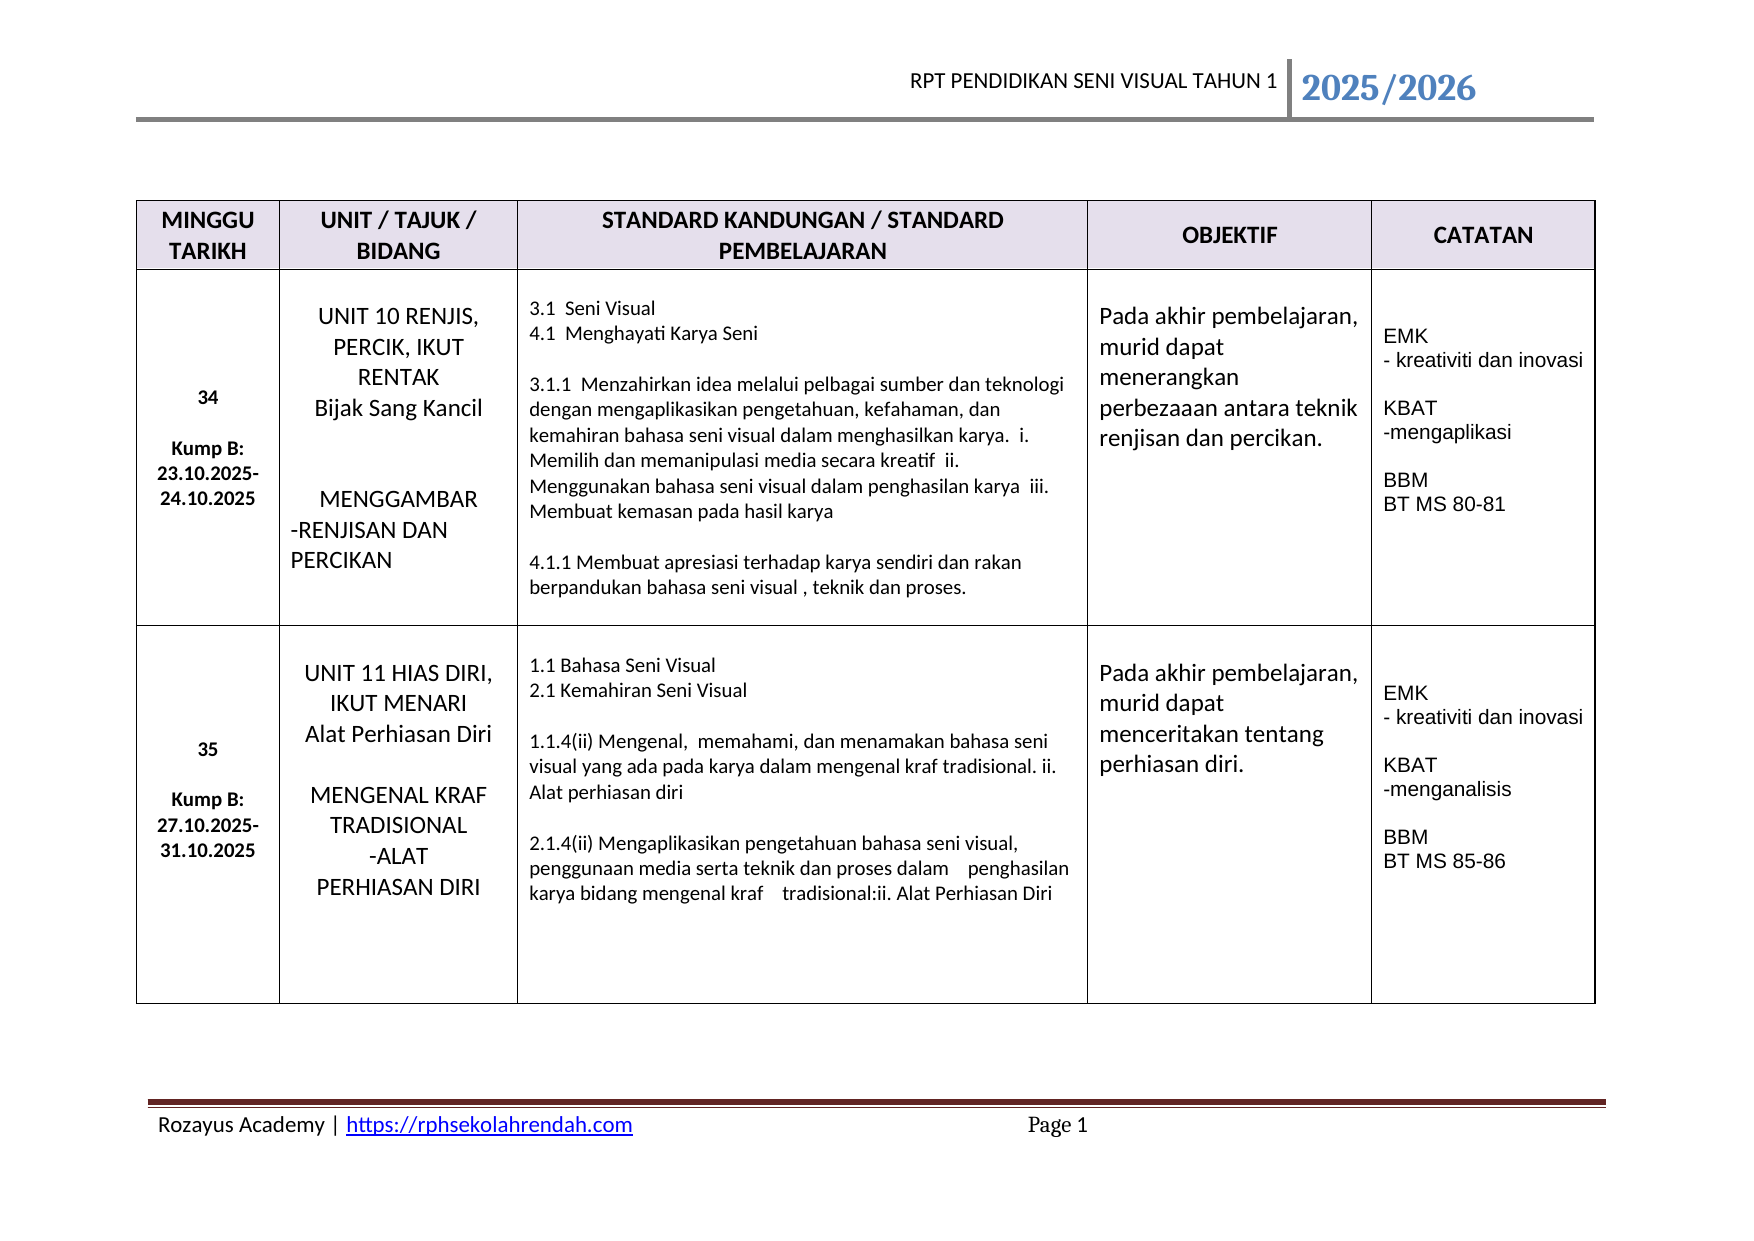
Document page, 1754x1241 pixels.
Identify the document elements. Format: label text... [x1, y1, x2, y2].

table_cell Pada akhir pembelajaran, murid dapat menerangkan perbezaaan antara teknik renjisan dan percikan. [1088, 270, 1371, 625]
table_header MINGGU TARIKH [137, 201, 279, 268]
table_header CATATAN [1372, 201, 1594, 268]
table_cell UNIT 11 HIAS DIRI, IKUT MENARI Alat Perhiasan Diri MENGENAL KRAF TRADISIONAL -ALAT PERHIASAN DIRI [280, 626, 517, 1003]
table_cell UNIT 10 RENJIS, PERCIK, IKUT RENTAK Bijak Sang Kancil MENGGAMBAR -RENJISAN DAN PERCIKAN [280, 270, 517, 625]
table_header STANDARD KANDUNGAN / STANDARD PEMBELAJARAN [518, 201, 1087, 268]
table_cell 3.1 Seni Visual 4.1 Menghayati Karya Seni 3.1.1 Menzahirkan idea melalui pelbagai sumber dan teknologi dengan mengaplikasikan pengetahuan, kefahaman, dan kemahiran bahasa seni visual dalam menghasilkan karya. i. Memilih dan memanipulasi media secara kreatif ii. Menggunakan bahasa seni visual dalam penghasilan karya iii. Membuat kemasan pada hasil karya 4.1.1 Membuat apresiasi terhadap karya sendiri dan rakan berpandukan bahasa seni visual , teknik dan proses. [518, 270, 1087, 625]
table_cell Pada akhir pembelajaran, murid dapat menceritakan tentang perhiasan diri. [1088, 626, 1371, 1003]
table_cell 1.1 Bahasa Seni Visual 2.1 Kemahiran Seni Visual 1.1.4(ii) Mengenal, memahami, dan menamakan bahasa seni visual yang ada pada karya dalam mengenal kraf tradisional. ii. Alat perhiasan diri 2.1.4(ii) Mengaplikasikan pengetahuan bahasa seni visual, penggunaan media serta teknik dan proses dalam penghasilan karya bidang mengenal kraf tradisional:ii. Alat Perhiasan Diri [518, 626, 1087, 1003]
table_header OBJEKTIF [1088, 201, 1371, 268]
table_cell EMK - kreativiti dan inovasi KBAT -mengaplikasi BBM BT MS 80-81 [1372, 270, 1594, 625]
table_header UNIT / TAJUK / BIDANG [280, 201, 517, 268]
table_cell 35 Kump B: 27.10.2025-31.10.2025 [137, 626, 279, 1003]
table_cell EMK - kreativiti dan inovasi KBAT -menganalisis BBM BT MS 85-86 [1372, 626, 1594, 1003]
table_cell 34 Kump B: 23.10.2025-24.10.2025 [137, 270, 279, 625]
